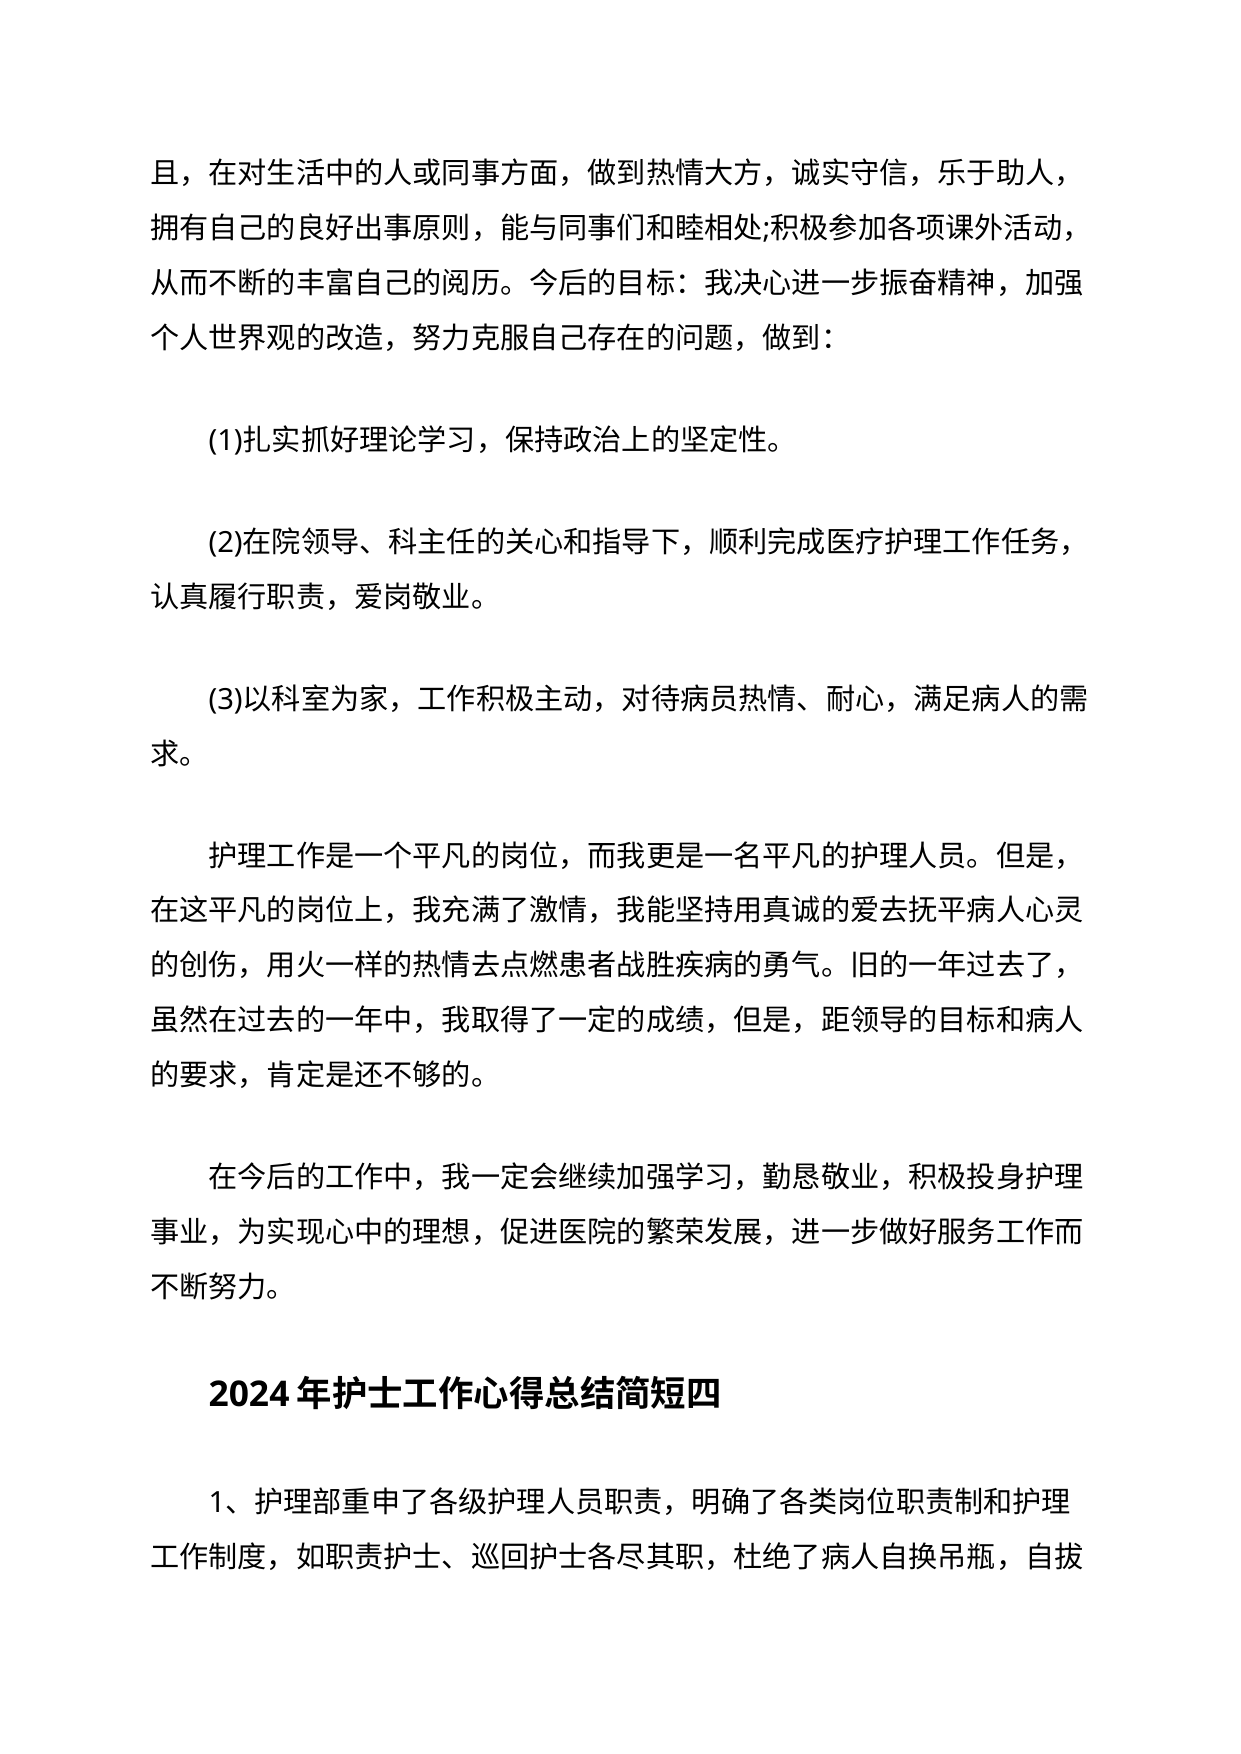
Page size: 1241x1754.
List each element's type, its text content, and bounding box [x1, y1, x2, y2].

text 护理工作是一个平凡的岗位，而我更是一名平凡的护理人员。但是，在这平凡的岗位上，我充满了激情，我能坚持用真诚的爱去抚平病人心灵的创伤，用火一样的热情去点燃患者战胜疾病的勇气。旧的一年过去了，虽然在过去的一年中，我取得了一定的成绩，但是，距领导的目标和病人的要求，肯定是还不够的。 [150, 832, 1090, 1094]
text 2024年护士工作心得总结简短四 [150, 1365, 1090, 1416]
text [150, 150, 1090, 357]
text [150, 1478, 1090, 1576]
text (2)在院领导、科主任的关心和指导下，顺利完成医疗护理工作任务，认真履行职责，爱岗敬业。 [150, 518, 1090, 616]
text (1)扎实抓好理论学习，保持政治上的坚定性。 [150, 417, 1090, 459]
text 在今后的工作中，我一定会继续加强学习，勤恳敬业，积极投身护理事业，为实现心中的理想，促进医院的繁荣发展，进一步做好服务工作而不断努力。 [150, 1153, 1090, 1306]
text (3)以科室为家，工作积极主动，对待病员热情、耐心，满足病人的需求。 [150, 675, 1090, 773]
